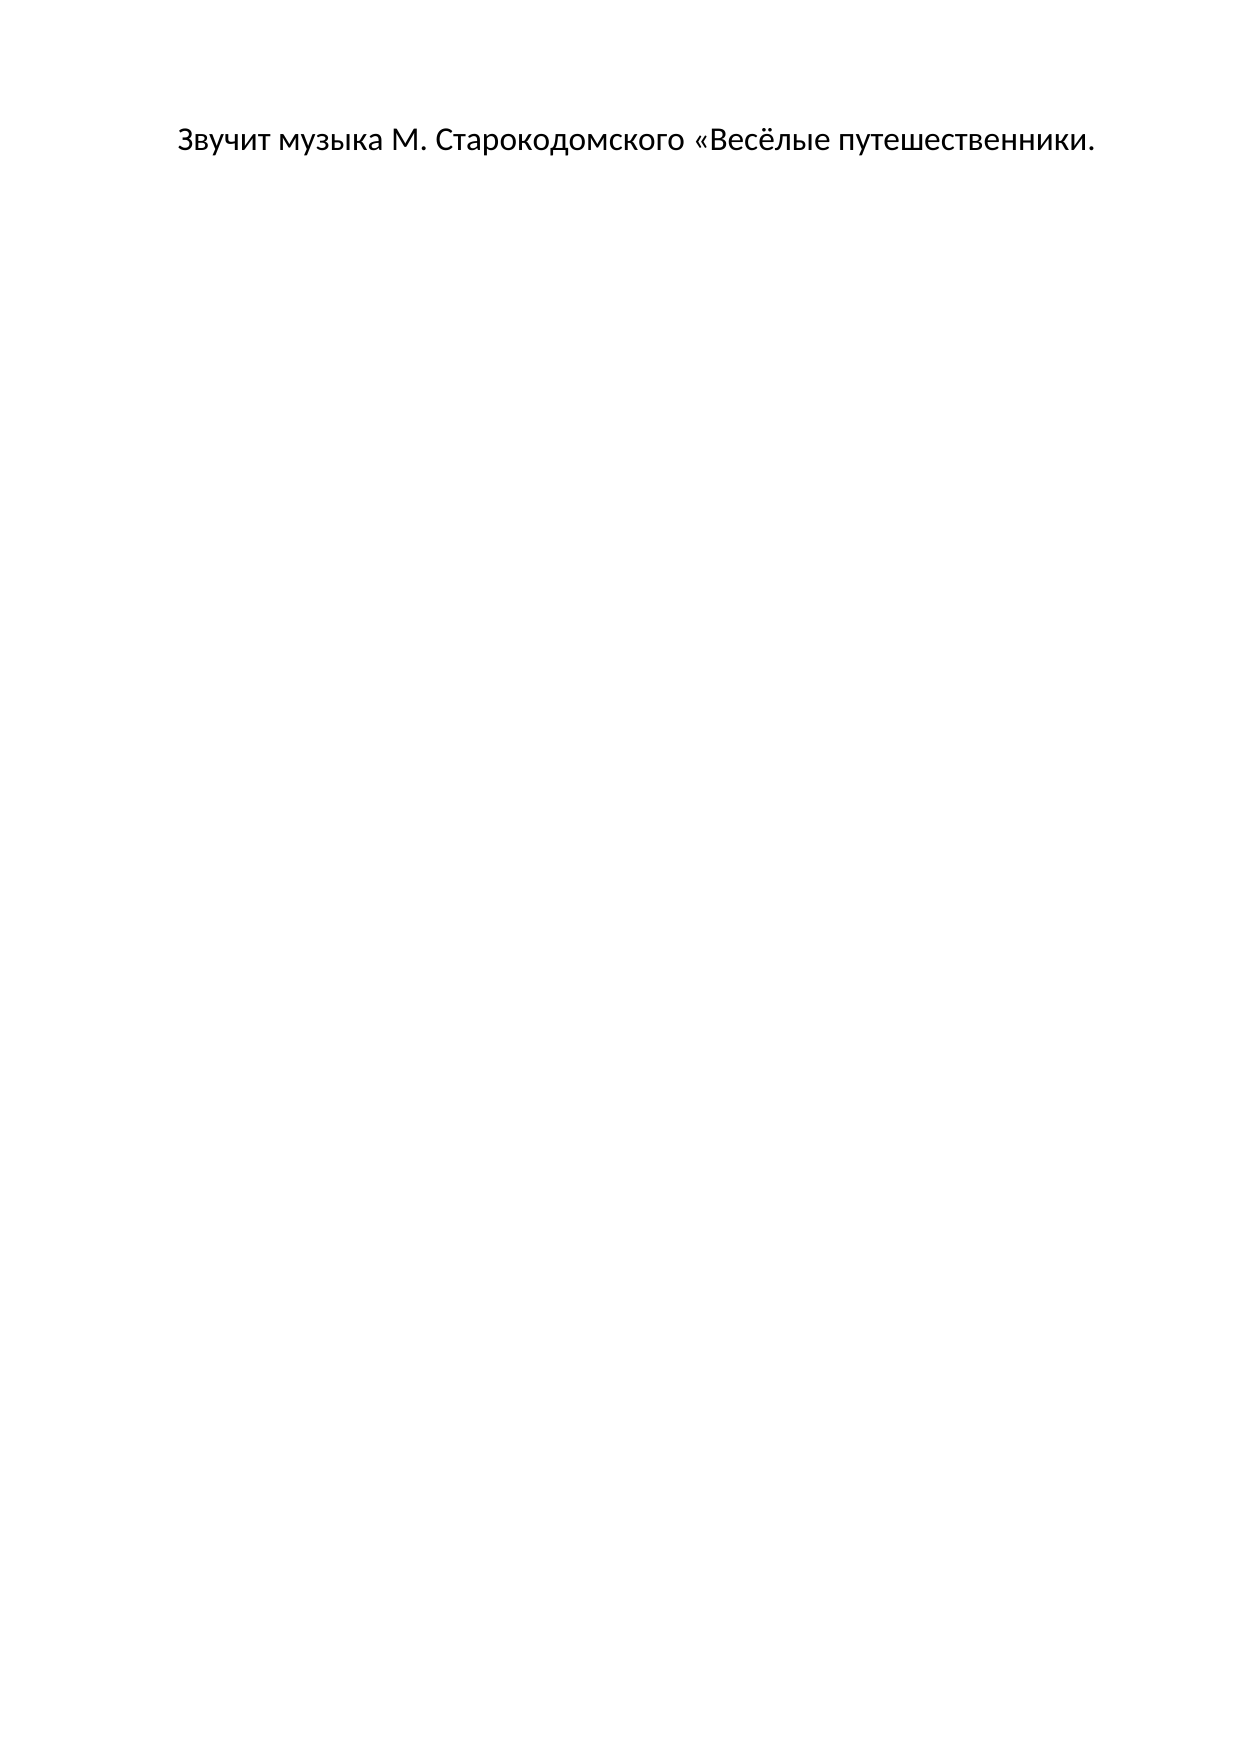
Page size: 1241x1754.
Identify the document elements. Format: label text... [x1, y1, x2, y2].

text Звучит музыка М. Старокодомского «Весёлые путешественники. [177, 118, 1152, 159]
